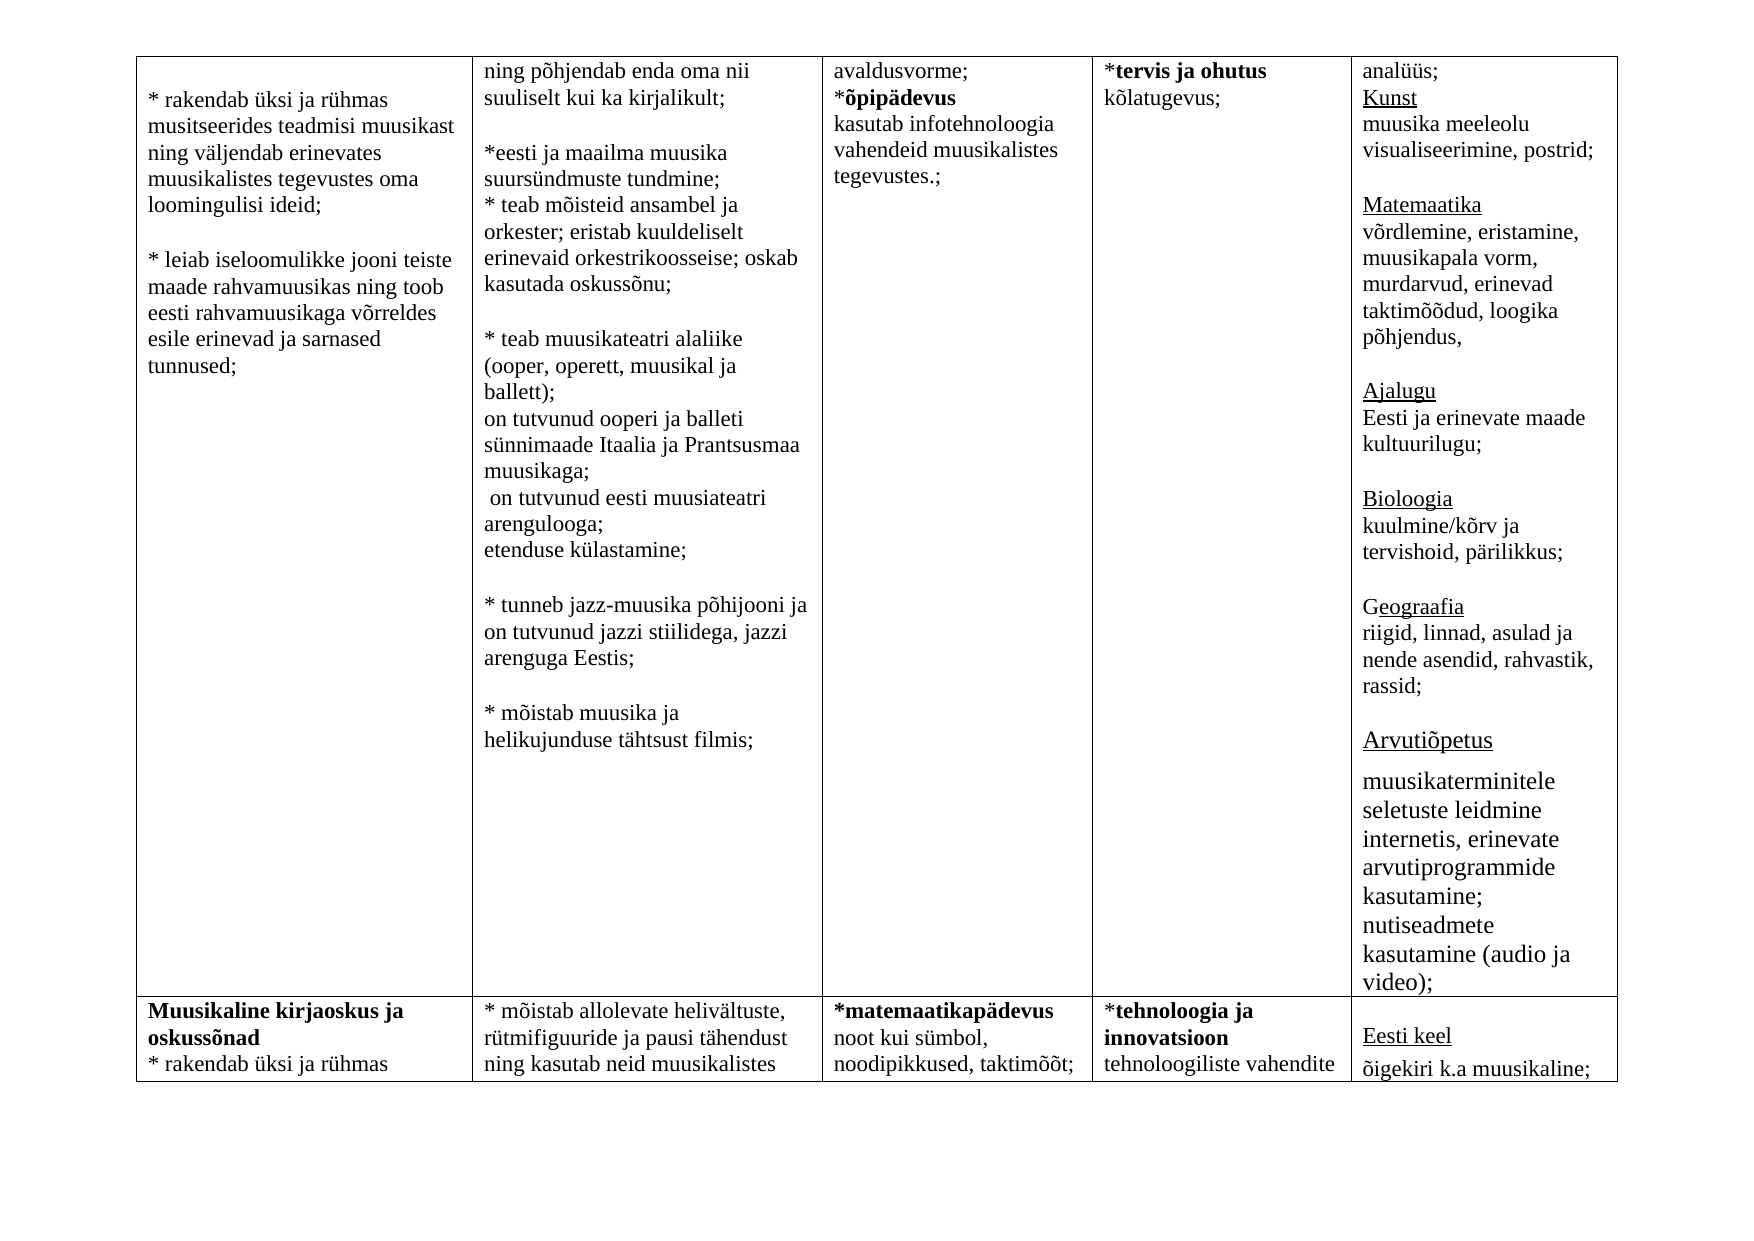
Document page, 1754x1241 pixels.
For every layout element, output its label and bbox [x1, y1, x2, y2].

table_cell [137, 997, 472, 1081]
table_cell [1352, 997, 1617, 1081]
table_cell [473, 57, 822, 996]
table_cell [823, 57, 1092, 996]
table_cell [1093, 57, 1351, 996]
table_cell [137, 57, 472, 996]
table_cell [473, 997, 822, 1081]
table_cell [823, 997, 1092, 1081]
table_cell [1093, 997, 1351, 1081]
table_cell [1352, 57, 1617, 996]
